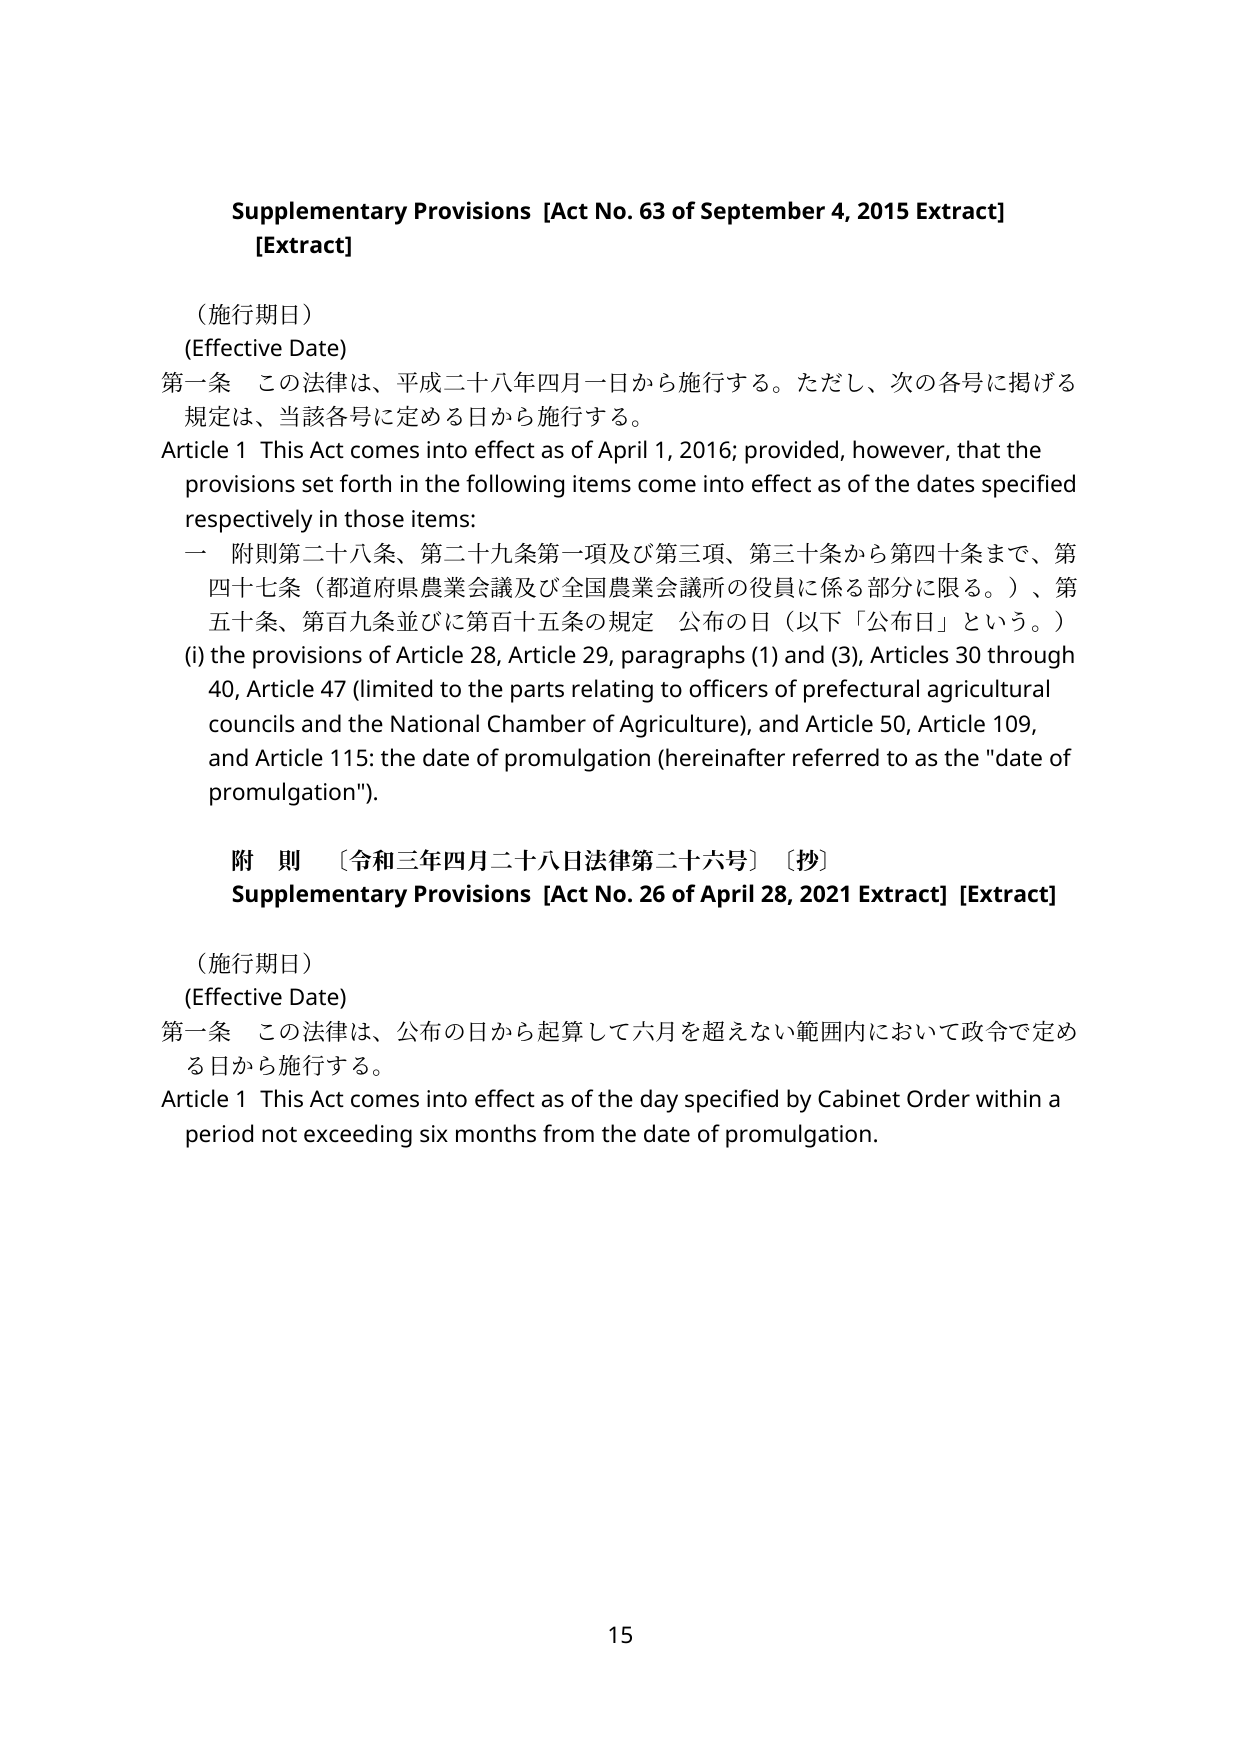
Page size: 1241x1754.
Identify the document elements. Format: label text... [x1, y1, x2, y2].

text Article 1 This Act comes into effect as of April 1, 2016; provided, however, that the provisions set forth in the following items come into effect as of the dates specified respectively in those items: [161, 433, 1079, 535]
text (i) the provisions of Article 28, Article 29, paragraphs (1) and (3), Articles 30 through 40, Article 47 (limited to the parts relating to officers of prefectural agricultural councils and the National Chamber of Agriculture), and Article 50, Article 109, and Article 115: the date of promulgation (hereinafter referred to as the "date of promulgation"). [184, 638, 1079, 809]
text Supplementary Provisions [Act No. 26 of April 28, 2021 Extract] [Extract] [230, 877, 1079, 911]
text 第一条 この法律は、平成二十八年四月一日から施行する。ただし、次の各号に掲げる規定は、当該各号に定める日から施行する。 [161, 364, 1079, 433]
text （施行期日） [184, 296, 1079, 330]
text 一 附則第二十八条、第二十九条第一項及び第三項、第三十条から第四十条まで、第四十七条（都道府県農業会議及び全国農業会議所の役員に係る部分に限る。）、第五十条、第百九条並びに第百十五条の規定 公布の日（以下「公布日」という。） [184, 535, 1079, 638]
text (Effective Date) [184, 979, 1079, 1014]
text Supplementary Provisions [Act No. 63 of September 4, 2015 Extract] [Extract] [230, 194, 1079, 262]
text 附 則 〔令和三年四月二十八日法律第二十六号〕〔抄〕 [230, 843, 1079, 877]
text 第一条 この法律は、公布の日から起算して六月を超えない範囲内において政令で定める日から施行する。 [161, 1014, 1079, 1082]
text （施行期日） [184, 945, 1079, 979]
text Article 1 This Act comes into effect as of the day specified by Cabinet Order within a period not exceeding six months from the date of promulgation. [161, 1082, 1079, 1150]
text (Effective Date) [184, 330, 1079, 364]
